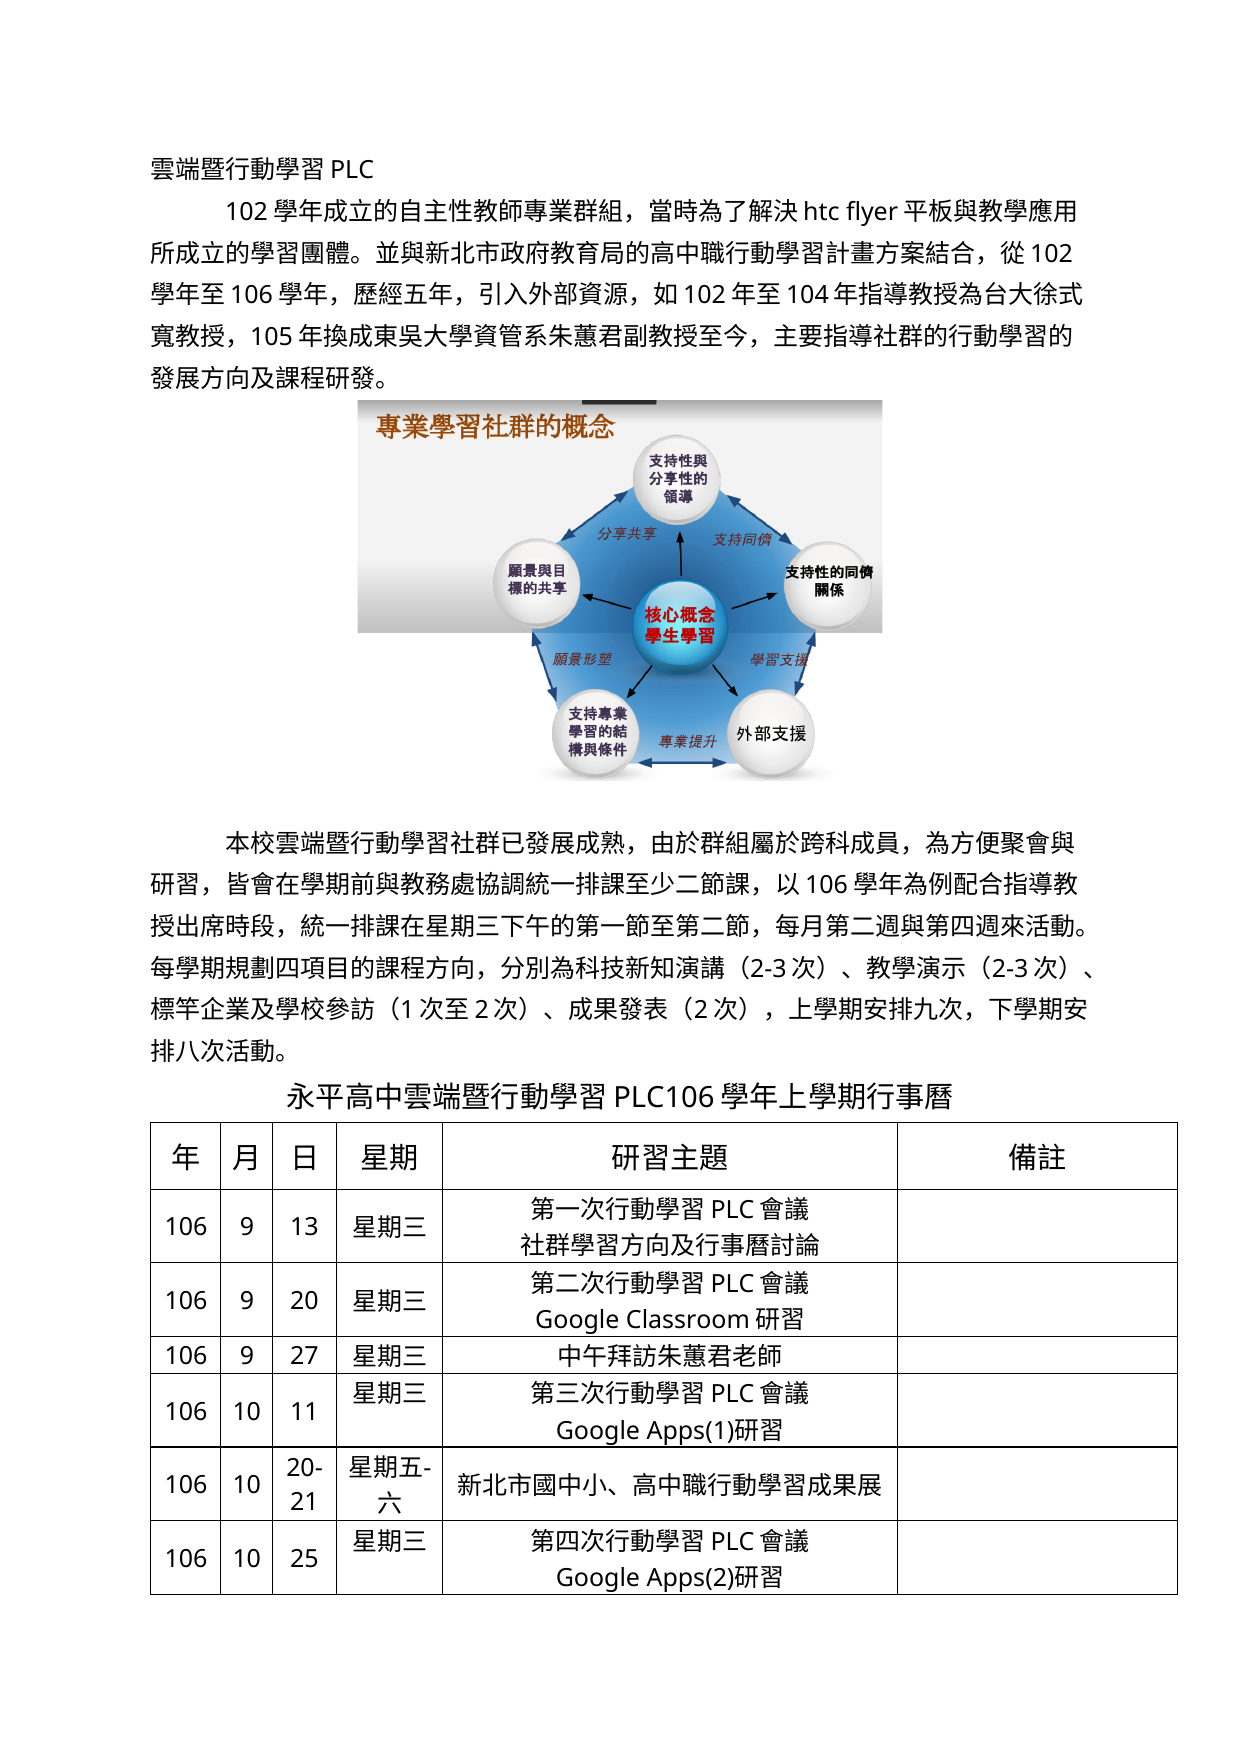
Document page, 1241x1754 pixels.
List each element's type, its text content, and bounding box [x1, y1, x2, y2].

table_cell 第一次行動學習PLC會議 社群學習方向及行事曆討論 [443, 1190, 897, 1262]
table_cell [898, 1448, 1177, 1520]
table_cell 106 [151, 1190, 220, 1262]
table_header 星期 [337, 1123, 442, 1188]
table_cell 星期三 [337, 1190, 442, 1262]
table_cell [898, 1337, 1177, 1373]
table_cell 中午拜訪朱蕙君老師 [443, 1337, 897, 1373]
text 本校雲端暨行動學習社群已發展成熟，由於群組屬於跨科成員，為方便聚會與研習，皆會在學期前與教務處協調統一排課至少二節課，以106學年為例配合指導教授出席時段，統一排課在星期三下午的第一節至第二節，每月第二週與第四週來活動。每學期規劃四項目的課程方向，分別為科技新知演講（2-3次）、教學演示（2-3次）、標竿企業及學校參訪（1次至2次）、成果發表（2次），上學期安排九次，下學期安排八次活動。 [150, 823, 1090, 1068]
table_cell [898, 1521, 1177, 1593]
table_cell 106 [151, 1374, 220, 1446]
table_cell 106 [151, 1337, 220, 1373]
table_cell [898, 1190, 1177, 1262]
table_cell 9 [221, 1190, 272, 1262]
table_cell 10 [221, 1374, 272, 1446]
table_cell 106 [151, 1521, 220, 1593]
table_cell 星期三 [337, 1521, 442, 1593]
table_cell 星期三 [337, 1263, 442, 1336]
table_cell 9 [221, 1337, 272, 1373]
table_cell 星期三 [337, 1374, 442, 1446]
picture [357, 400, 883, 781]
table_cell 27 [273, 1337, 336, 1373]
table_cell 星期五-六 [337, 1448, 442, 1520]
table_cell 9 [221, 1263, 272, 1336]
table_cell 106 [151, 1448, 220, 1520]
table_cell 10 [221, 1448, 272, 1520]
text 雲端暨行動學習PLC [150, 150, 1090, 186]
text 102學年成立的自主性教師專業群組，當時為了解決htc flyer平板與教學應用所成立的學習團體。並與新北市政府教育局的高中職行動學習計畫方案結合，從102學年至106學年，歷經五年，引入外部資源，如102年至104年指導教授為台大徐式寬教授，105年換成東吳大學資管系朱蕙君副教授至今，主要指導社群的行動學習的發展方向及課程研發。 [150, 192, 1090, 394]
text 永平高中雲端暨行動學習PLC106學年上學期行事曆 [150, 1073, 1090, 1116]
table_cell [898, 1374, 1177, 1446]
table_cell 星期三 [337, 1337, 442, 1373]
table_header 月 [221, 1123, 272, 1188]
table_header 日 [273, 1123, 336, 1188]
table_cell 第四次行動學習PLC會議 Google Apps(2)研習 [443, 1521, 897, 1593]
table_cell 20-21 [273, 1448, 336, 1520]
table_header 備註 [898, 1123, 1177, 1188]
table_cell 106 [151, 1263, 220, 1336]
table_header 研習主題 [443, 1123, 897, 1188]
table_header 年 [151, 1123, 220, 1188]
table_cell 20 [273, 1263, 336, 1336]
table_cell 25 [273, 1521, 336, 1593]
table_cell 13 [273, 1190, 336, 1262]
table_cell [898, 1263, 1177, 1336]
table_cell 新北市國中小、高中職行動學習成果展 [443, 1448, 897, 1520]
table_cell 11 [273, 1374, 336, 1446]
table_cell 第三次行動學習PLC會議 Google Apps(1)研習 [443, 1374, 897, 1446]
table_cell 10 [221, 1521, 272, 1593]
table_cell 第二次行動學習PLC會議 Google Classroom研習 [443, 1263, 897, 1336]
